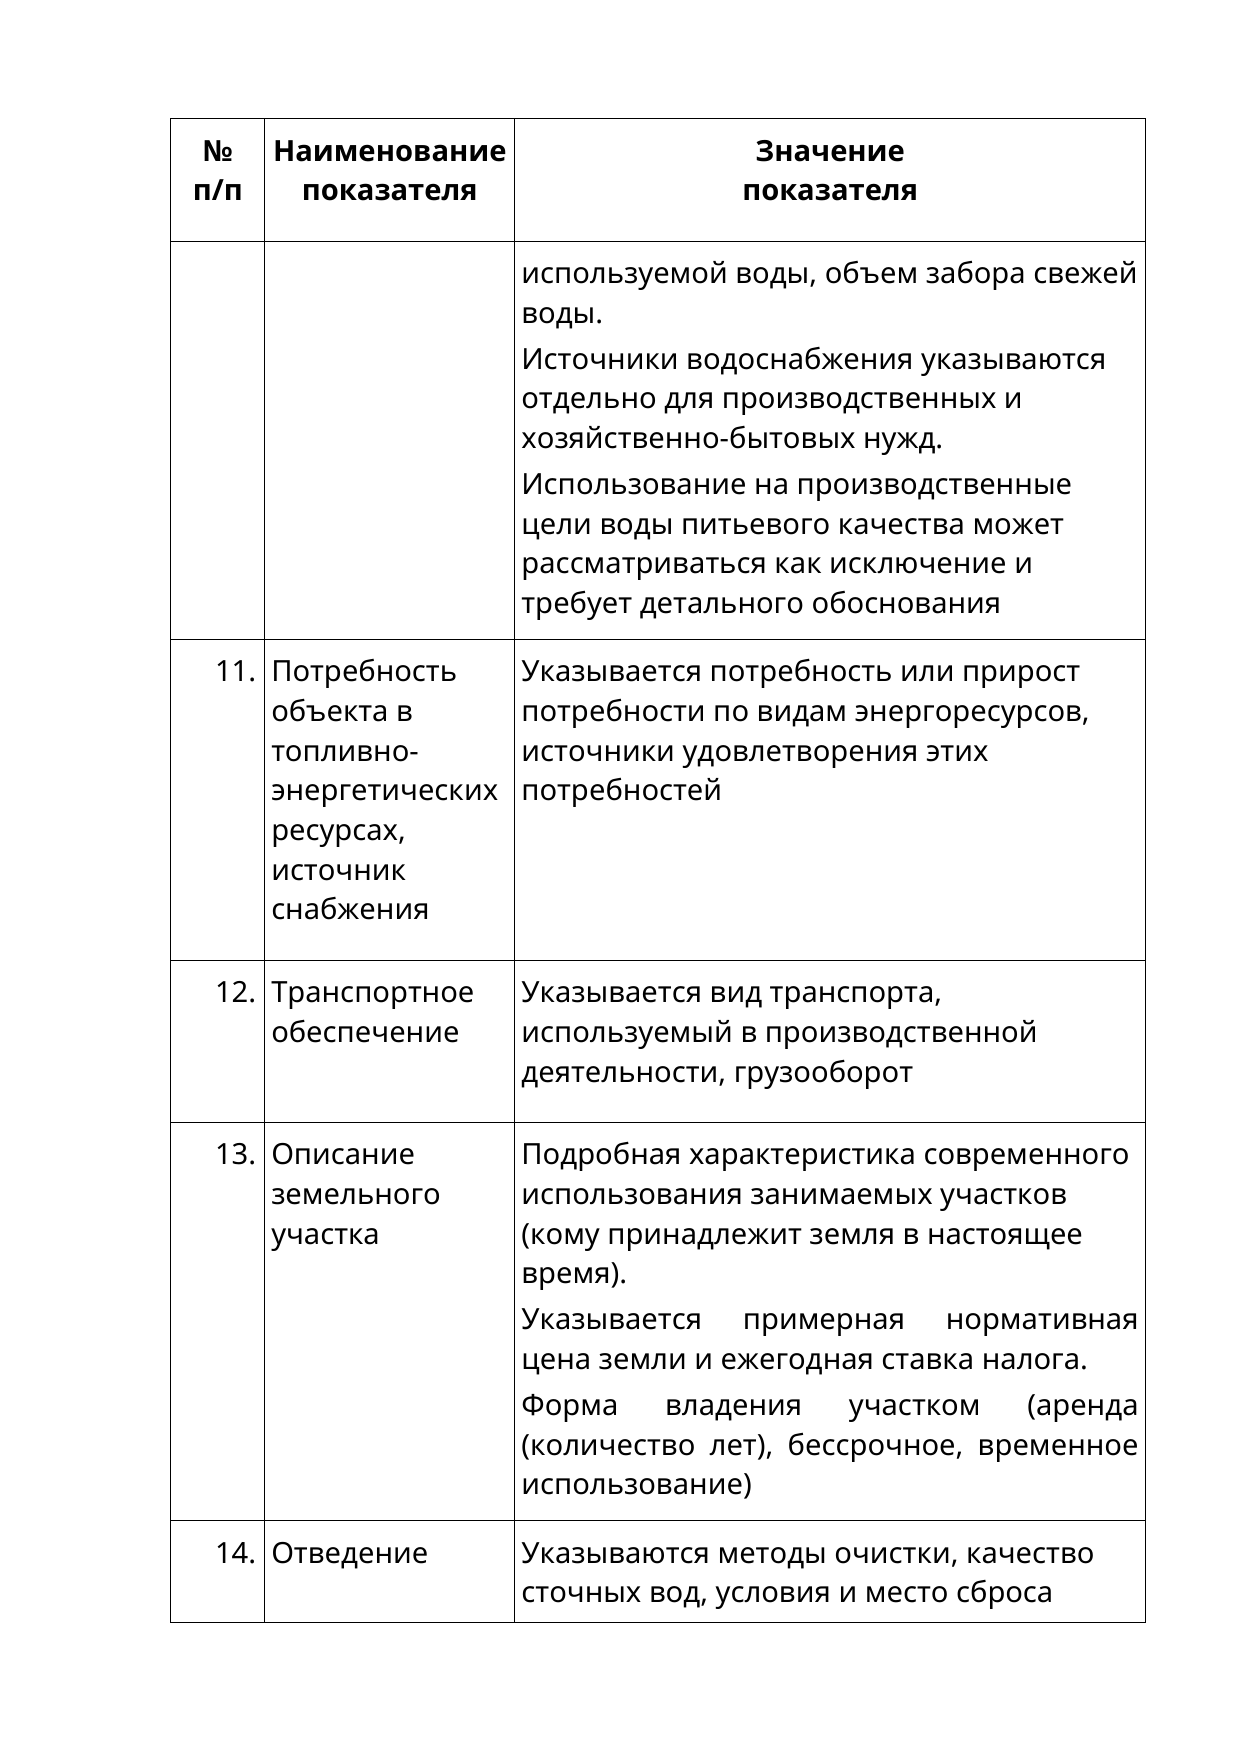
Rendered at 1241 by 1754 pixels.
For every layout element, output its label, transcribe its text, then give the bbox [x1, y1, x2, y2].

table_cell Отведение стоков (тыс. куб. м/сутки) [265, 1521, 514, 1622]
table_header № п/п [171, 119, 264, 241]
table_cell Подробная характеристика современного использования занимаемых участков (кому принадлежит земля в настоящее время). Указывается примерная нормативная цена земли и ежегодная ставка налога. Форма владения участком (аренда (количество лет), бессрочное, временное использование) [515, 1123, 1145, 1520]
table_cell Указывается вид транспорта, используемый в производственной деятельности, грузооборот [515, 961, 1145, 1122]
table_cell Описание земельного участка [265, 1123, 514, 1520]
table_header Значение показателя [515, 119, 1145, 241]
table_cell Потребность объекта в топливно-энергетических ресурсах, источник снабжения [265, 640, 514, 960]
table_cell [265, 242, 514, 639]
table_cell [515, 242, 1145, 639]
table_cell [171, 242, 264, 639]
table_cell [171, 1521, 264, 1622]
table_cell Транспортное обеспечение [265, 961, 514, 1122]
table_cell [171, 961, 264, 1122]
table_cell [171, 640, 264, 960]
table_cell Указывается потребность или прирост потребности по видам энергоресурсов, источники удовлетворения этих потребностей [515, 640, 1145, 960]
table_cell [515, 1521, 1145, 1622]
table_header Наименование показателя [265, 119, 514, 241]
table_cell [171, 1123, 264, 1520]
